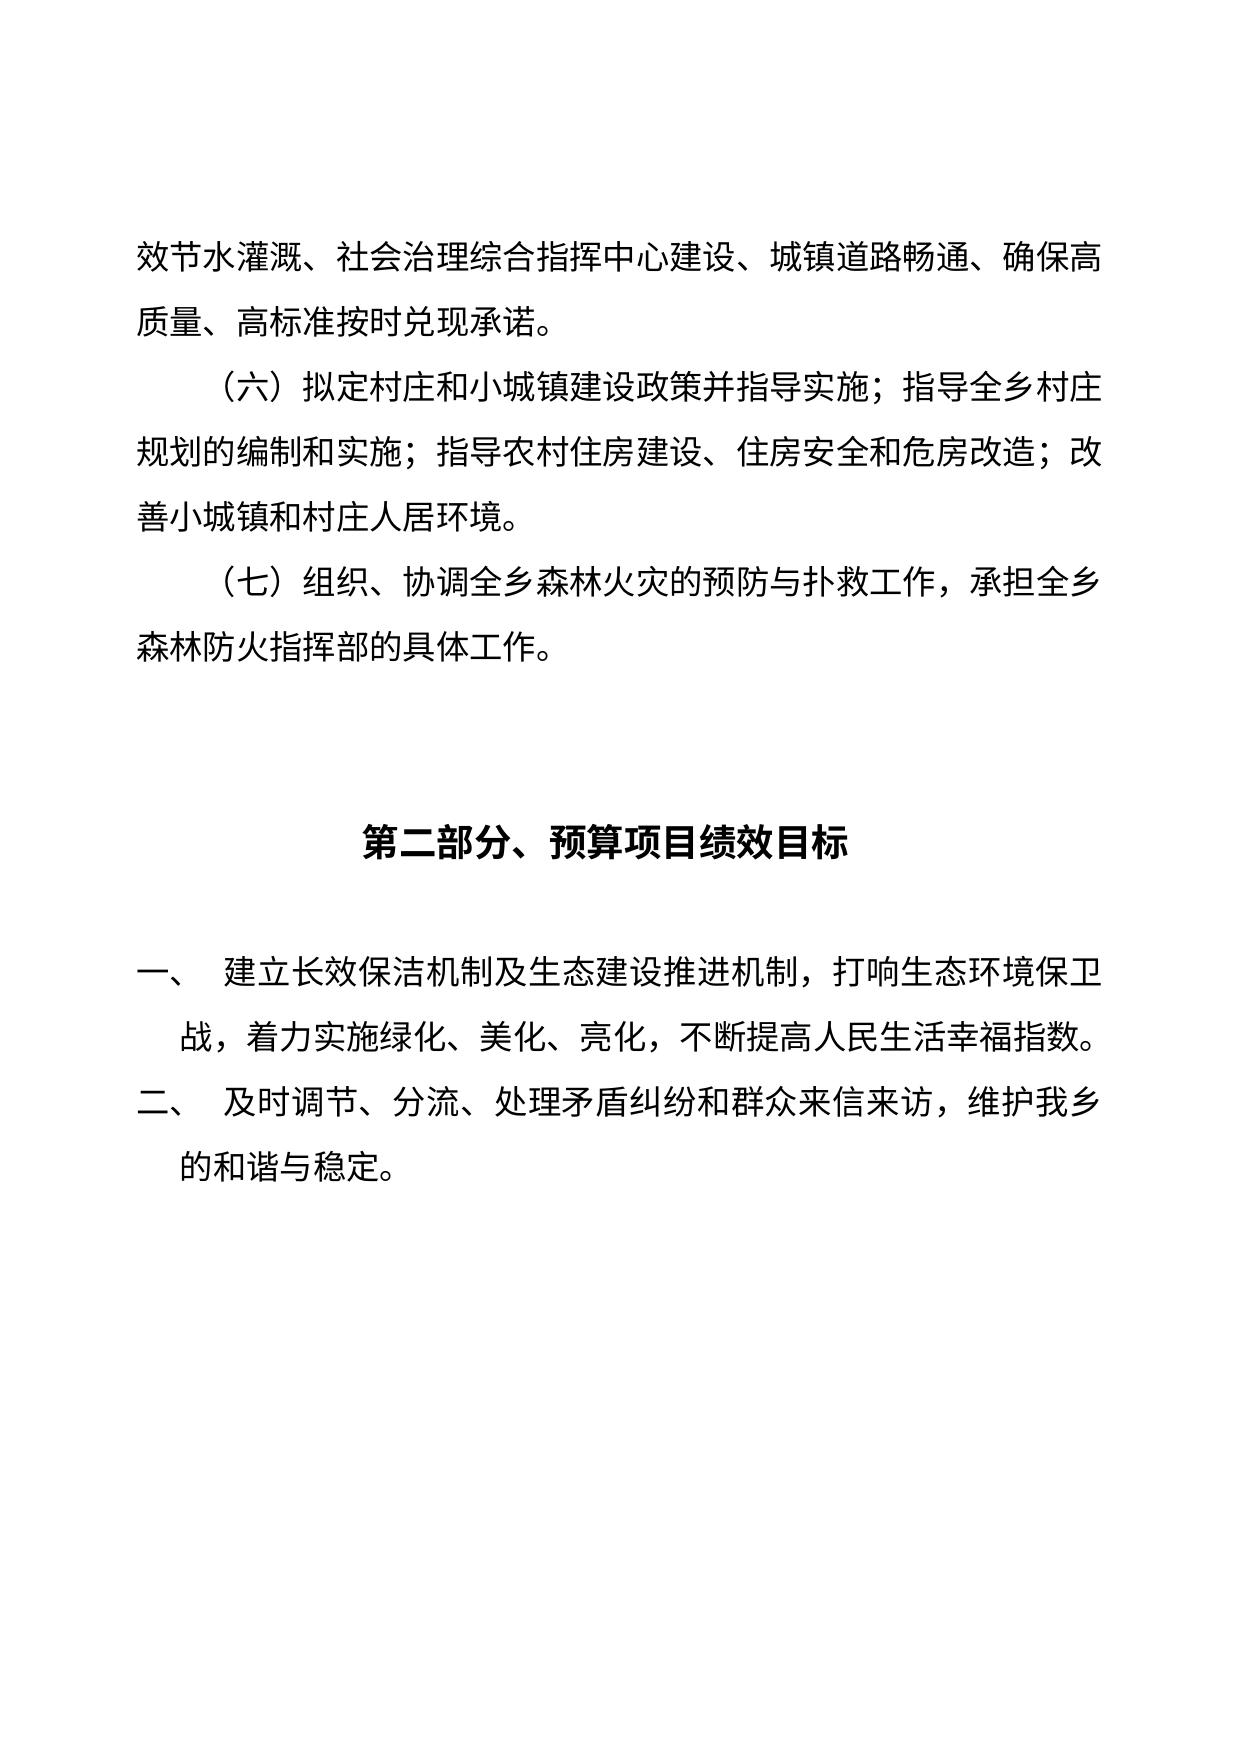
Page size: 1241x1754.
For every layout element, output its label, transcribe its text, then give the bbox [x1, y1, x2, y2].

text （六）拟定村庄和小城镇建设政策并指导实施；指导全乡村庄规划的编制和实施；指导农村住房建设、住房安全和危房改造；改善小城镇和村庄人居环境。 [136, 352, 1104, 547]
list 建立长效保洁机制及生态建设推进机制，打响生态环境保卫战，着力实施绿化、美化、亮化，不断提高人民生活幸福指数。 [136, 937, 1104, 1067]
text （七）组织、协调全乡森林火灾的预防与扑救工作，承担全乡森林防火指挥部的具体工作。 [136, 547, 1104, 677]
text 第二部分、预算项目绩效目标 [136, 807, 1104, 872]
list 及时调节、分流、处理矛盾纠纷和群众来信来访，维护我乡的和谐与稳定。 [136, 1067, 1104, 1197]
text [136, 222, 1104, 352]
